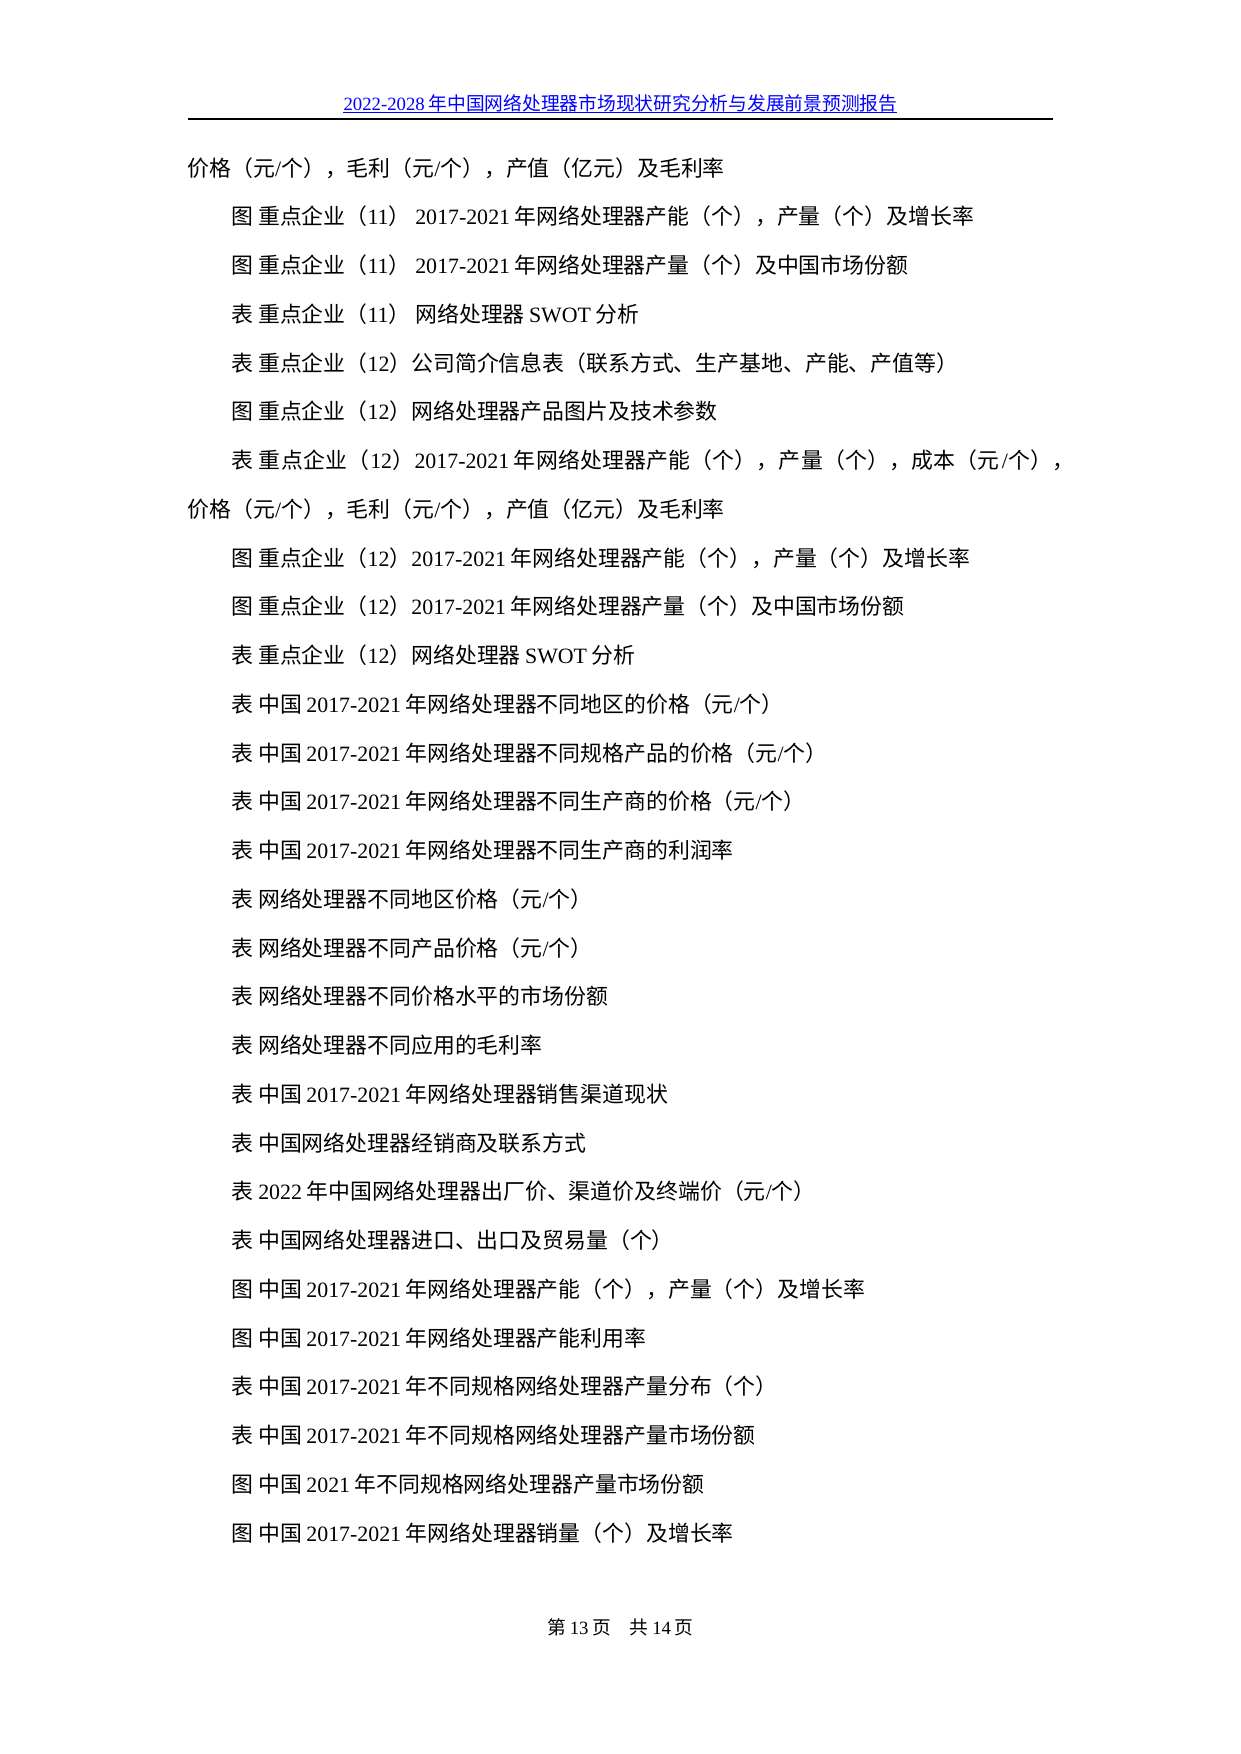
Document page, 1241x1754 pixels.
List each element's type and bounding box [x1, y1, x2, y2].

text [187, 150, 1053, 1548]
